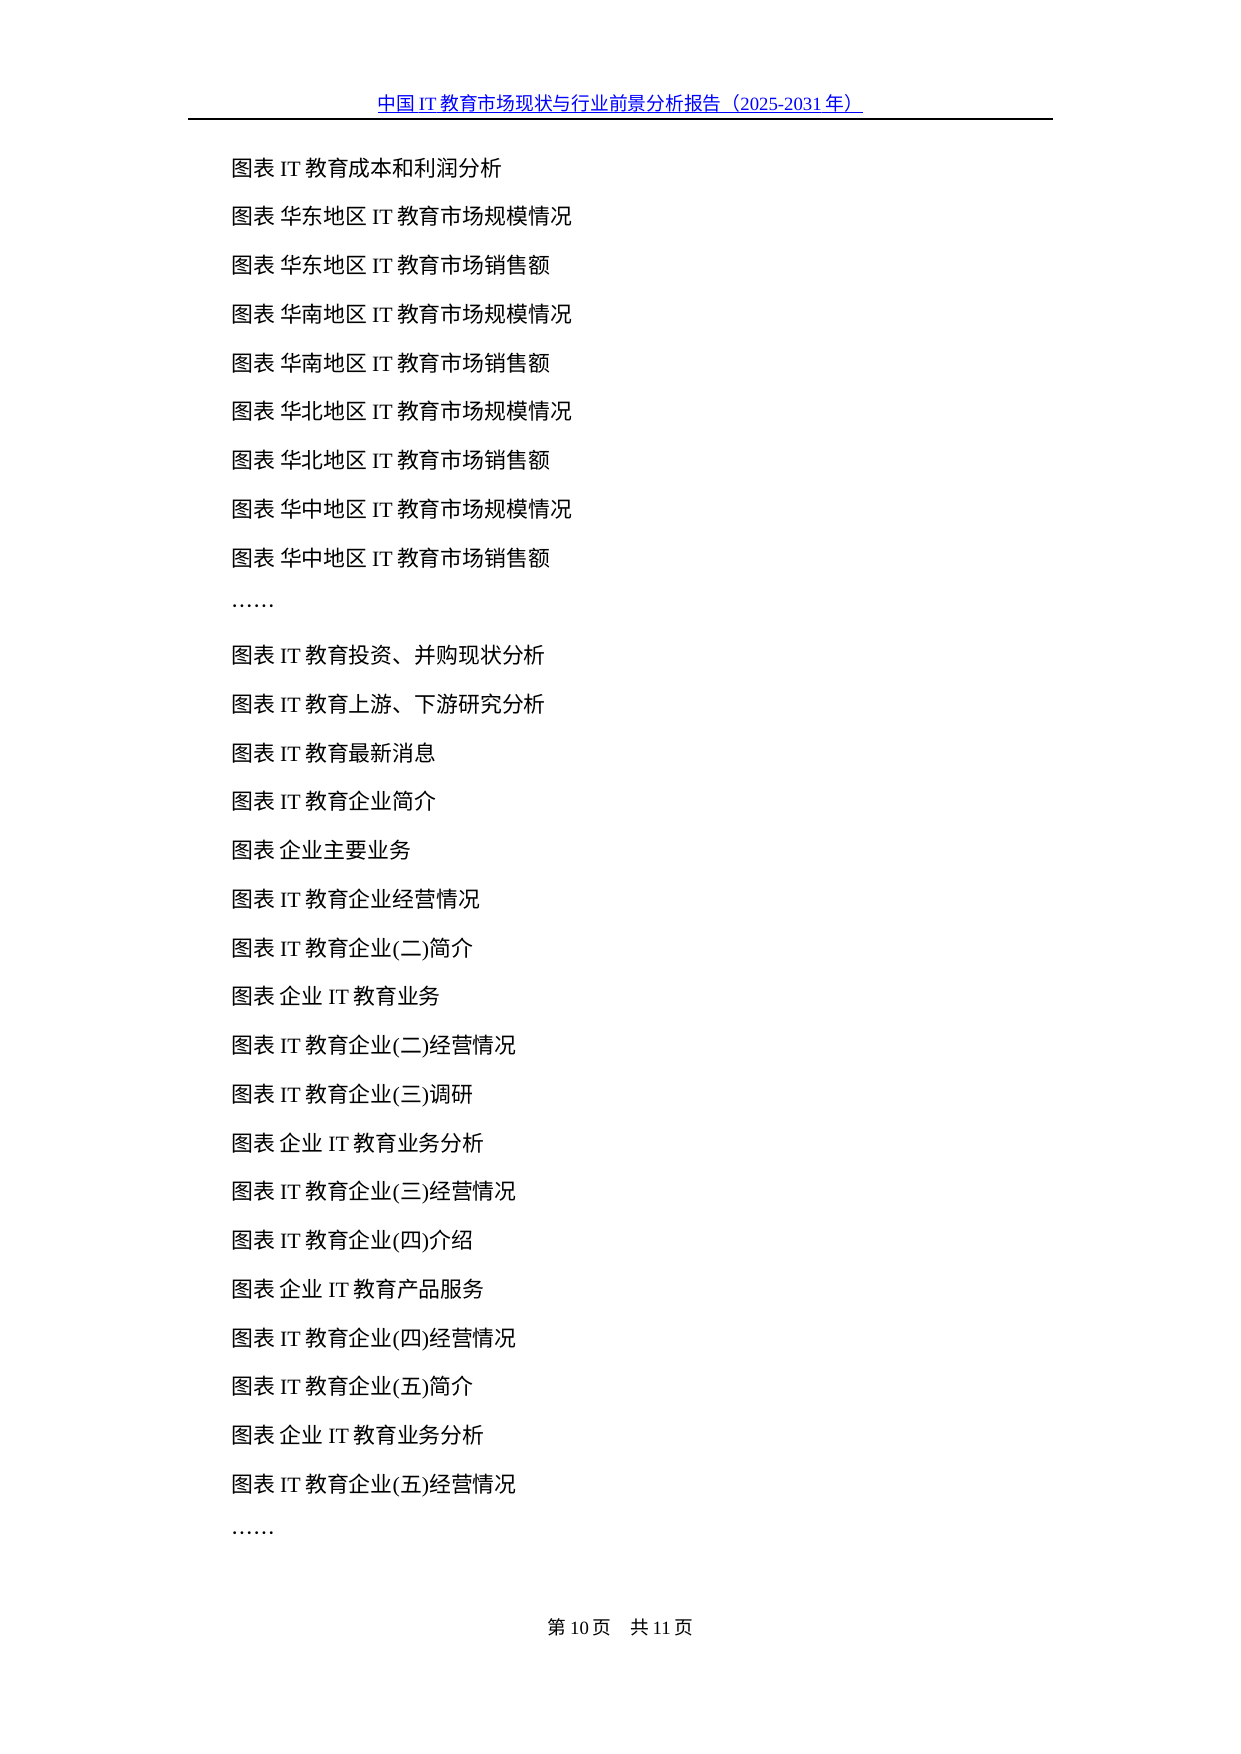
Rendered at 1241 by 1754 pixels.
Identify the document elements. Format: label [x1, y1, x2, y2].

text [187, 150, 1053, 1548]
